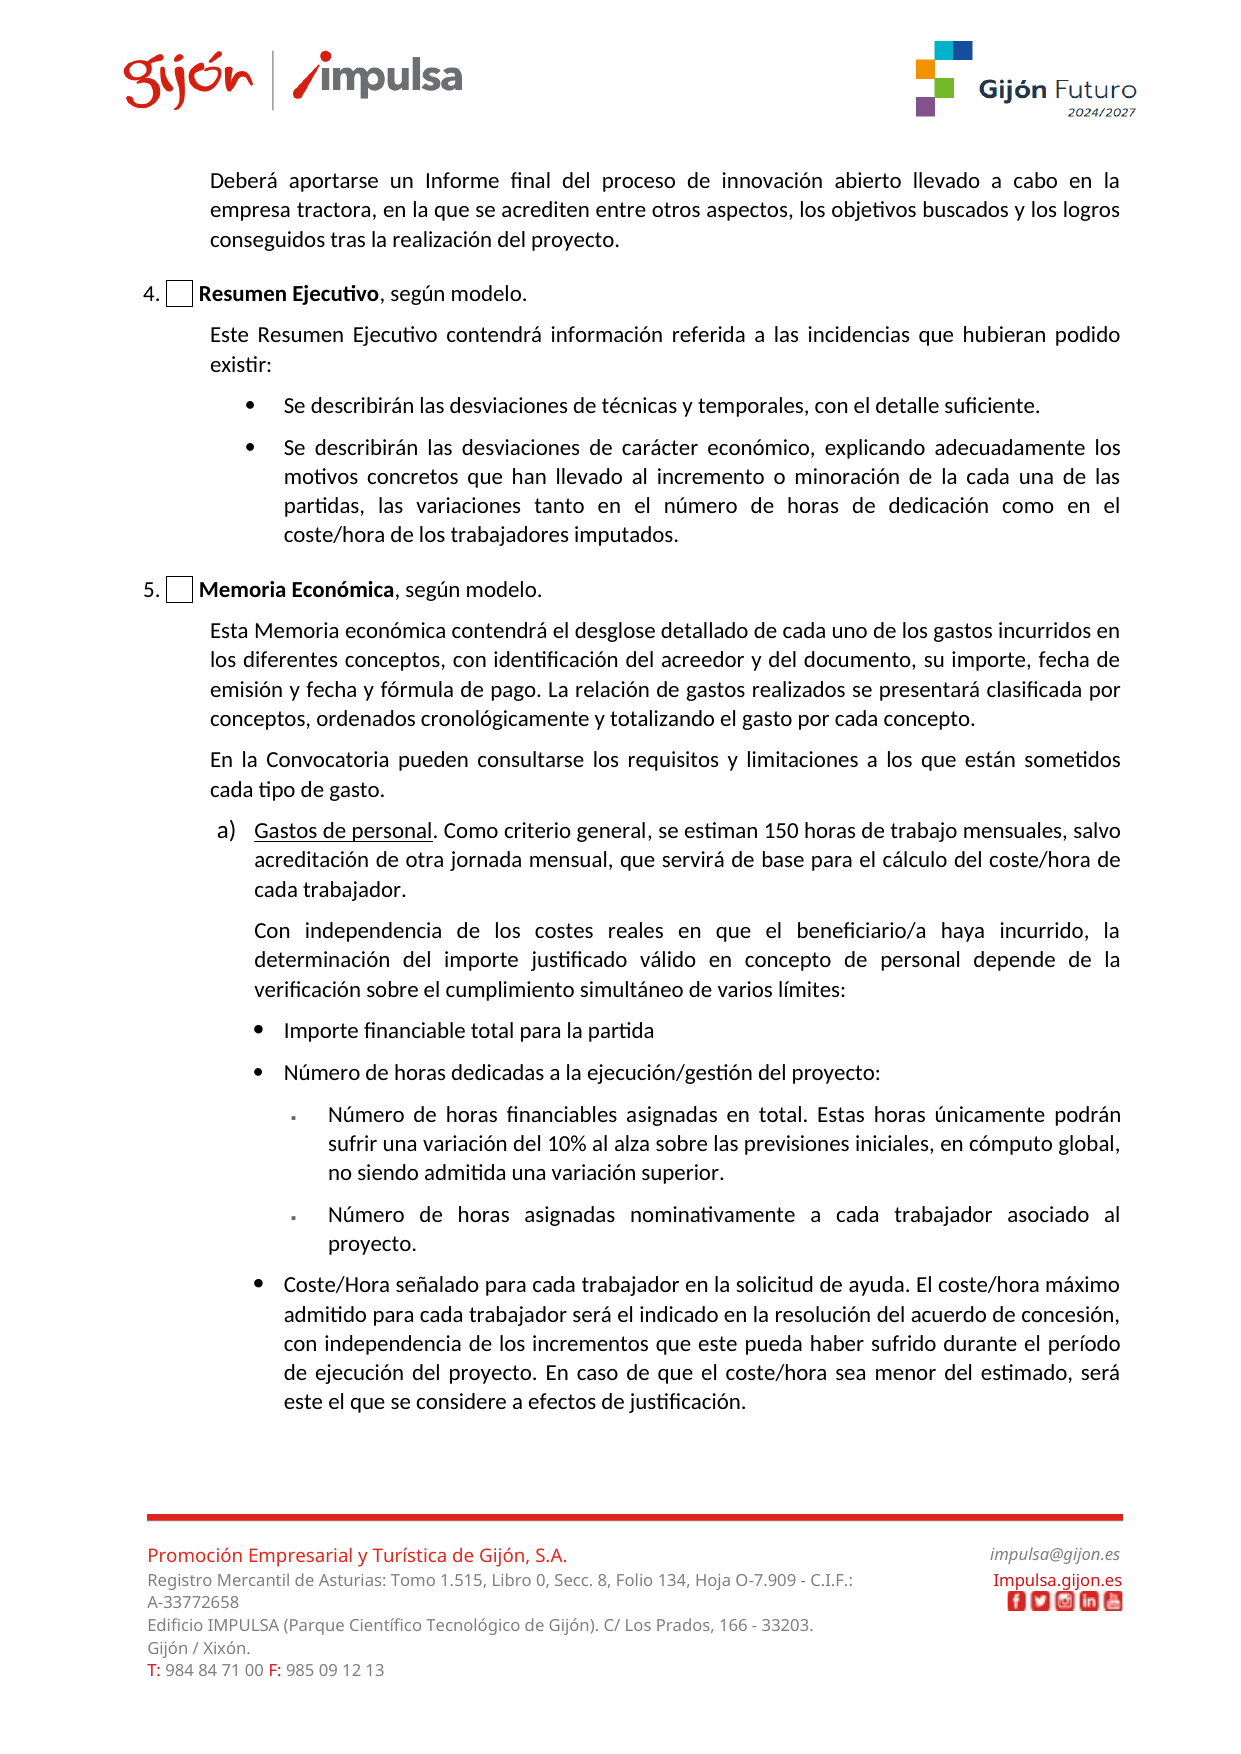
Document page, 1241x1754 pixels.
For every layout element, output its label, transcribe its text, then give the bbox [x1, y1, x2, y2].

list Gastos de personal. Como criterio general, se estiman 150 horas de trabajo mensuales, salvo acreditación de otra jornada mensual, que servirá de base para el cálculo del coste/hora de cada trabajador. [217, 815, 1122, 903]
picture [1007, 1591, 1123, 1611]
picture [118, 32, 466, 121]
list Número de horas dedicadas a la ejecución/gestión del proyecto: [254, 1057, 1122, 1086]
list Se describirán las desviaciones de carácter económico, explicando adecuadamente los motivos concretos que han llevado al incremento o minoración de la cada una de las partidas, las variaciones tanto en el número de horas de dedicación como en el coste/hora de los trabajadores imputados. [246, 432, 1122, 549]
list Este Resumen Ejecutivo contendrá información referida a las incidencias que hubieran podido existir: [210, 319, 1122, 378]
list Se describirán las desviaciones de técnicas y temporales, con el detalle suficiente. [246, 390, 1122, 419]
list Memoria Económica, según modelo. [143, 574, 1122, 603]
list Deberá aportarse un Informe final del proceso de innovación abierto llevado a cabo en la empresa tractora, en la que se acrediten entre otros aspectos, los objetivos buscados y los logros conseguidos tras la realización del proyecto. [210, 165, 1122, 253]
list Número de horas asignadas nominativamente a cada trabajador asociado al proyecto. [291, 1199, 1122, 1257]
list Número de horas financiables asignadas en total. Estas horas únicamente podrán sufrir una variación del 10% al alza sobre las previsiones iniciales, en cómputo global, no siendo admitida una variación superior. [291, 1099, 1122, 1186]
list En la Convocatoria pueden consultarse los requisitos y limitaciones a los que están sometidos cada tipo de gasto. [210, 744, 1122, 803]
list Esta Memoria económica contendrá el desglose detallado de cada uno de los gastos incurridos en los diferentes conceptos, con identificación del acreedor y del documento, su importe, fecha de emisión y fecha y fórmula de pago. La relación de gastos realizados se presentará clasificada por conceptos, ordenados cronológicamente y totalizando el gasto por cada concepto. [210, 615, 1122, 732]
list Resumen Ejecutivo, según modelo. [143, 278, 1122, 307]
list Importe financiable total para la partida [254, 1015, 1122, 1044]
picture [863, 11, 1203, 157]
text Con independencia de los costes reales en que el beneficiario/a haya incurrido, la determinación del importe justificado válido en concepto de personal depende de la verificación sobre el cumplimiento simultáneo de varios límites: [254, 915, 1122, 1003]
picture [147, 1514, 1123, 1523]
list Coste/Hora señalado para cada trabajador en la solicitud de ayuda. El coste/hora máximo admitido para cada trabajador será el indicado en la resolución del acuerdo de concesión, con independencia de los incrementos que este pueda haber sufrido durante el período de ejecución del proyecto. En caso de que el coste/hora sea menor del estimado, será este el que se considere a efectos de justificación. [254, 1269, 1122, 1415]
